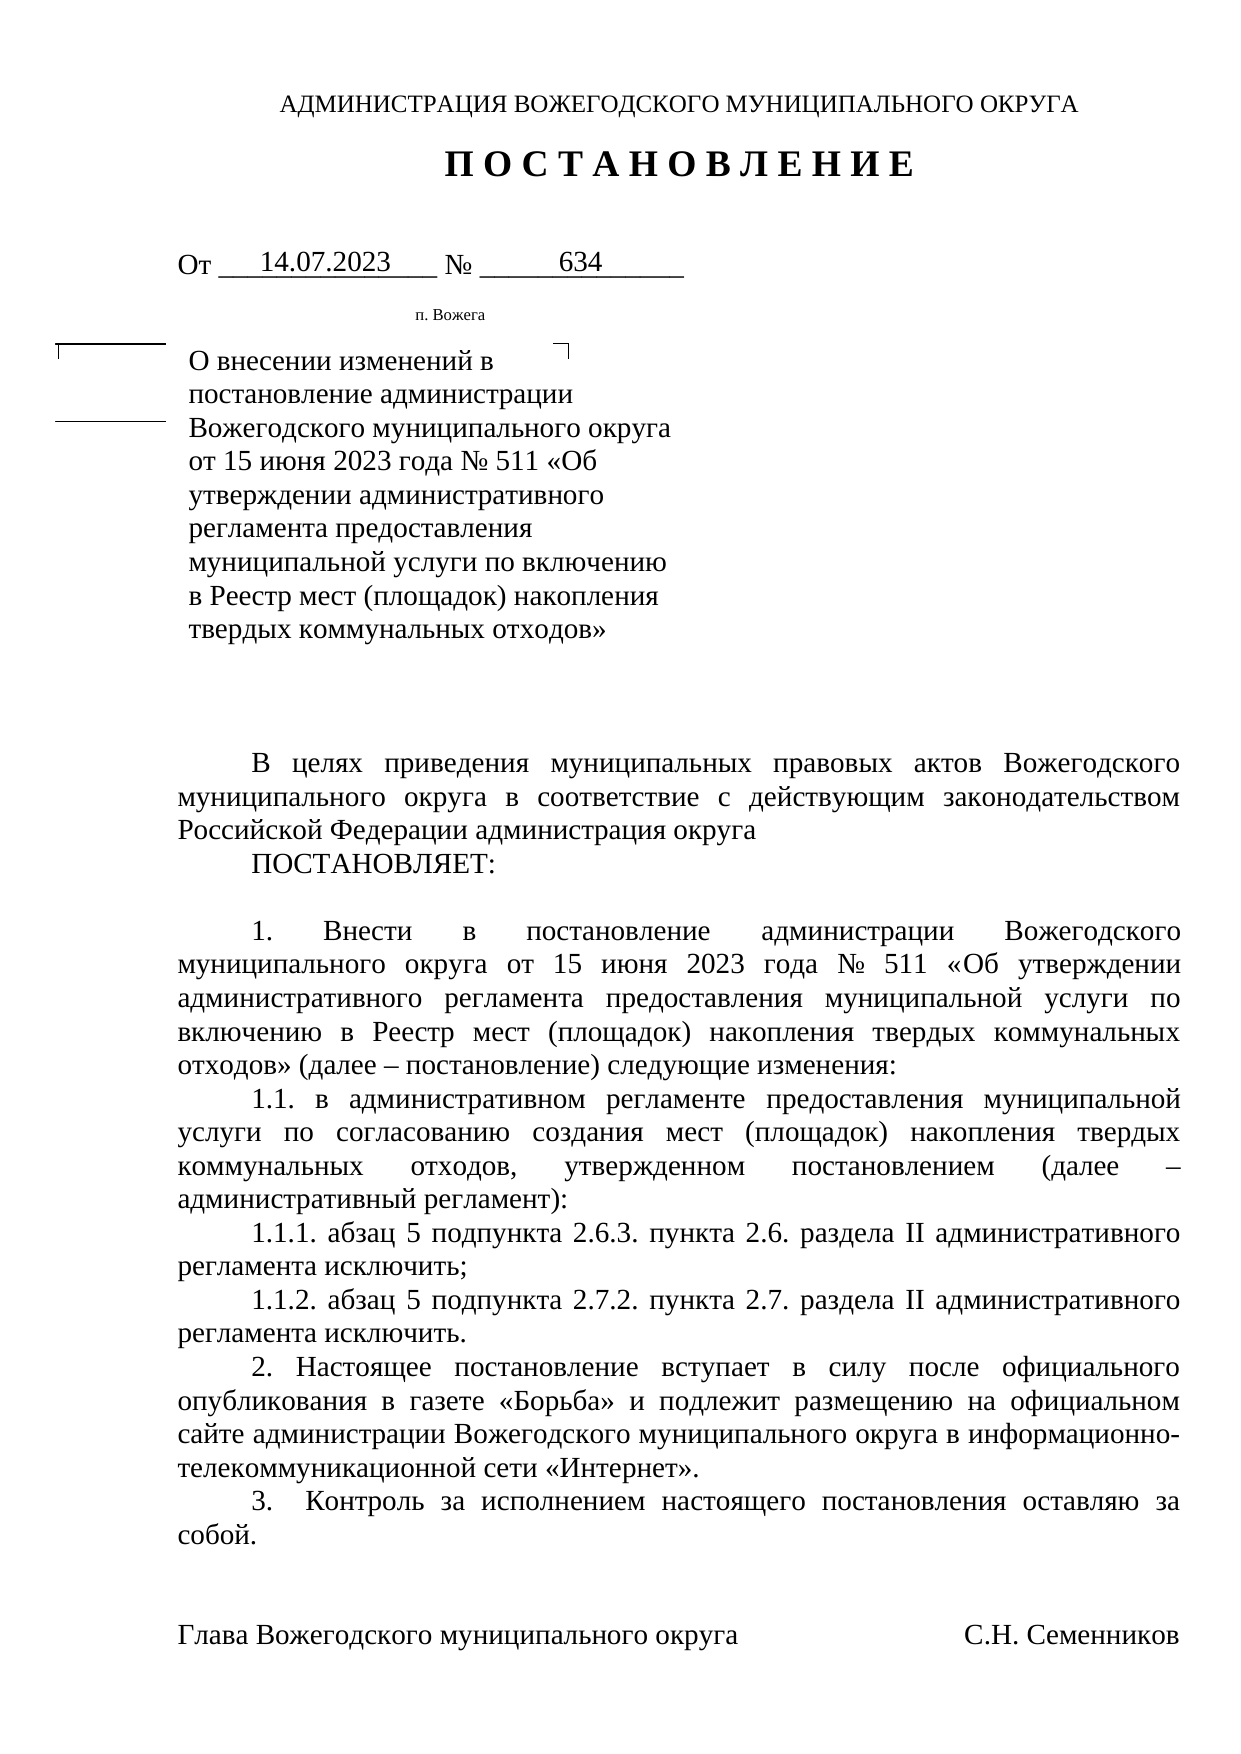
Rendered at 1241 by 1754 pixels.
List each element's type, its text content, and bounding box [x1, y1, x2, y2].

text 1.1.1. абзац 5 подпункта 2.6.3. пункта 2.6. раздела II административного регламента исключить; [177, 1215, 1181, 1282]
text 3. Контроль за исполнением настоящего постановления оставляю за собой. [177, 1483, 1181, 1550]
subtitle П О С Т А Н О В Л Е Н И Е [177, 141, 1181, 184]
subtitle От _______________ № ______________ [177, 247, 1181, 280]
text 1. Внести в постановление администрации Вожегодского муниципального округа от 15 июня 2023 года № 511 «Об утверждении административного регламента предоставления муниципальной услуги по включению в Реестр мест (площадок) накопления твердых коммунальных отходов» (далее – постановление) следующие изменения: [177, 913, 1181, 1081]
text 1.1.2. абзац 5 подпункта 2.7.2. пункта 2.7. раздела II административного регламента исключить. [177, 1282, 1181, 1349]
text 1.1. в административном регламенте предоставления муниципальной услуги по согласованию создания мест (площадок) накопления твердых коммунальных отходов, утвержденном постановлением (далее – административный регламент): [177, 1081, 1181, 1215]
text п. Вожега [325, 304, 1181, 324]
text Глава Вожегодского муниципального округа С.Н. Семенников [177, 1617, 1181, 1651]
text 2. Настоящее постановление вступает в силу после официального опубликования в газете «Борьба» и подлежит размещению на официальном сайте администрации Вожегодского муниципального округа в информационно-телекоммуникационной сети «Интернет». [177, 1349, 1181, 1483]
text В целях приведения муниципальных правовых актов Вожегодского муниципального округа в соответствие с действующим законодательством Российской Федерации администрация округа [177, 745, 1181, 846]
table_header [44, 343, 177, 645]
text ПОСТАНОВЛЯЕТ: [177, 846, 1181, 879]
text АДМИНИСТРАЦИЯ ВОЖЕГОДСКОГО МУНИЦИПАЛЬНОГО ОКРУГА [177, 89, 1181, 117]
table_header О внесении изменений в постановление администрации Вожегодского муниципального округа от 15 июня 2023 года № 511 «Об утверждении административного регламента предоставления муниципальной услуги по включению в Реестр мест (площадок) накопления твердых коммунальных отходов» [177, 343, 694, 645]
